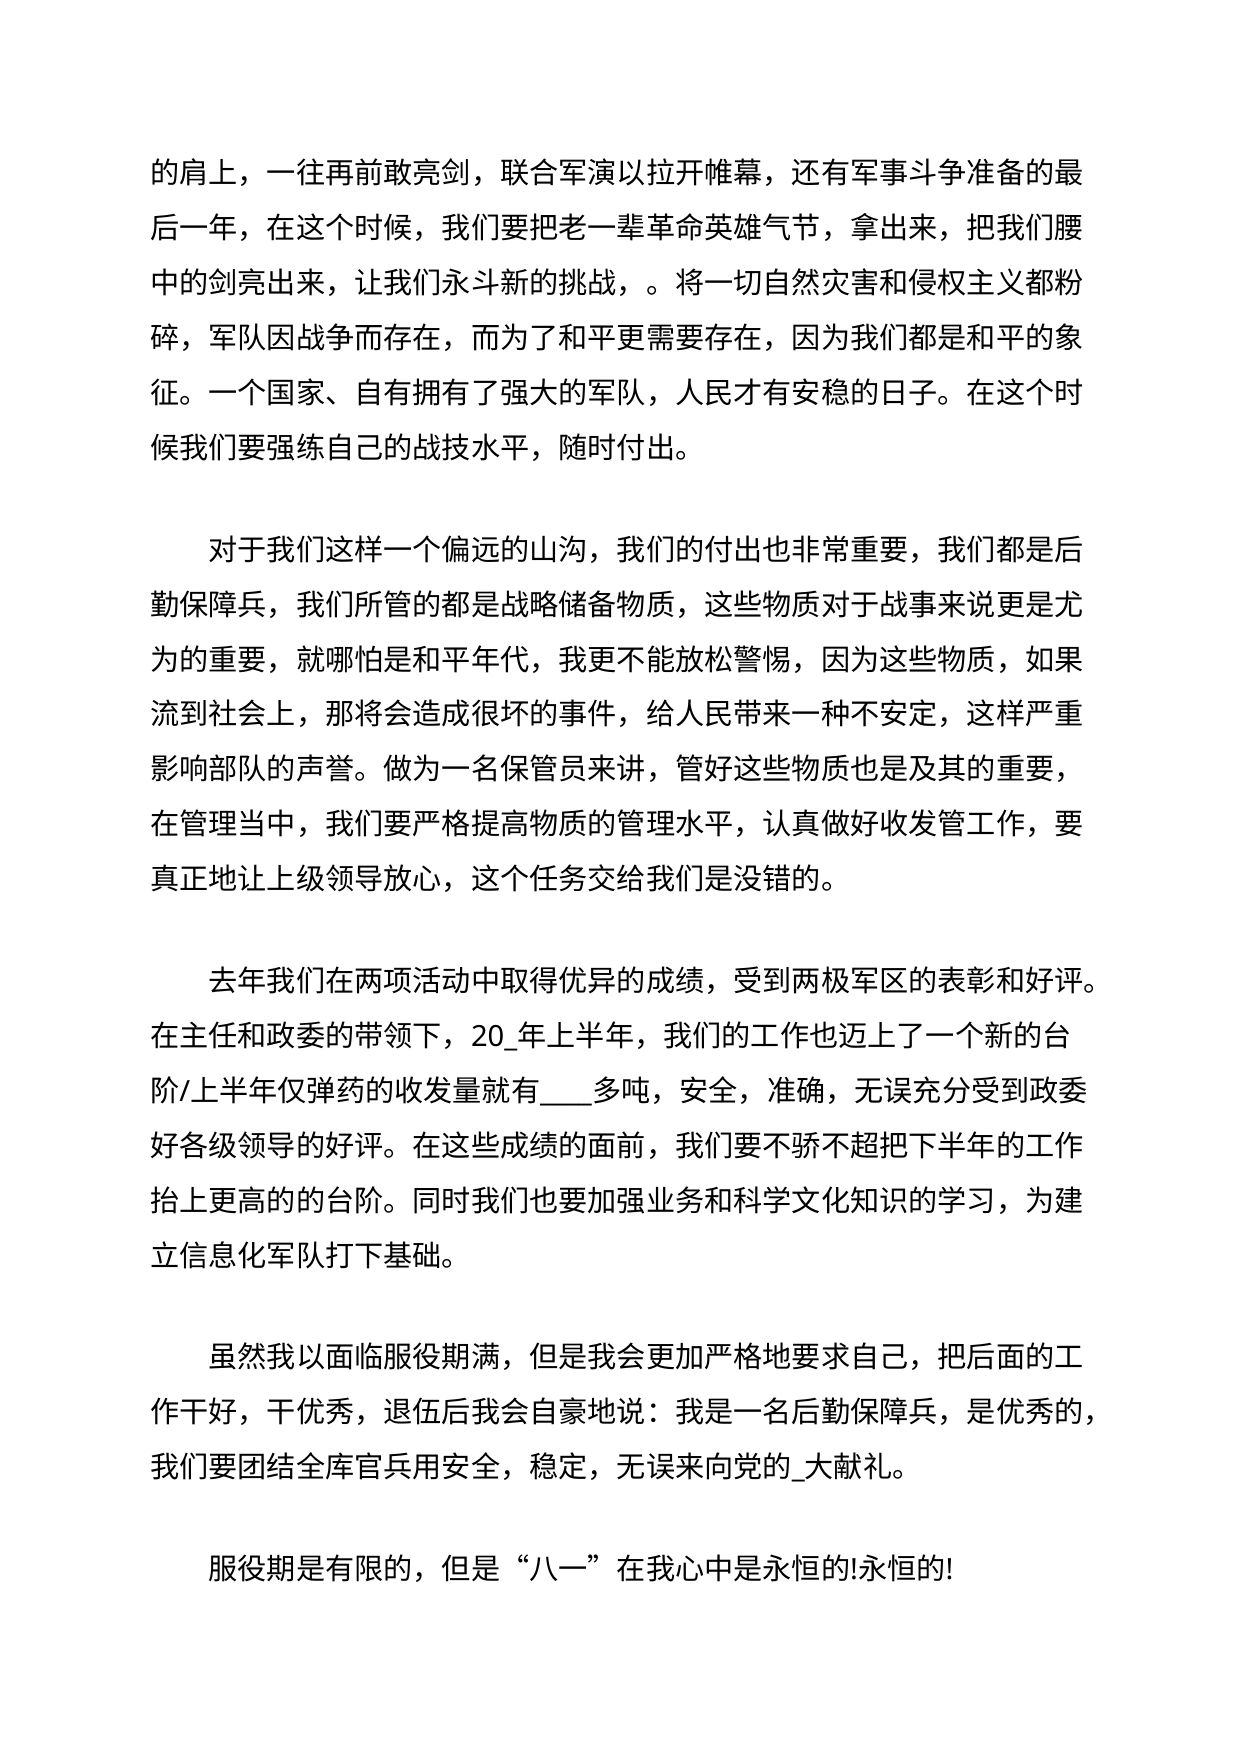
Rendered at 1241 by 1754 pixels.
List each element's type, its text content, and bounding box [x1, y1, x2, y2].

text 服役期是有限的，但是“八一”在我心中是永恒的!永恒的! [150, 1546, 1090, 1588]
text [150, 150, 1090, 467]
text 去年我们在两项活动中取得优异的成绩，受到两极军区的表彰和好评。在主任和政委的带领下，20_年上半年，我们的工作也迈上了一个新的台阶/上半年仅弹药的收发量就有____多吨，安全，准确，无误充分受到政委好各级领导的好评。在这些成绩的面前，我们要不骄不超把下半年的工作抬上更高的的台阶。同时我们也要加强业务和科学文化知识的学习，为建立信息化军队打下基础。 [150, 957, 1090, 1274]
text 对于我们这样一个偏远的山沟，我们的付出也非常重要，我们都是后勤保障兵，我们所管的都是战略储备物质，这些物质对于战事来说更是尤为的重要，就哪怕是和平年代，我更不能放松警惕，因为这些物质，如果流到社会上，那将会造成很坏的事件，给人民带来一种不安定，这样严重影响部队的声誉。做为一名保管员来讲，管好这些物质也是及其的重要，在管理当中，我们要严格提高物质的管理水平，认真做好收发管工作，要真正地让上级领导放心，这个任务交给我们是没错的。 [150, 526, 1090, 898]
text 虽然我以面临服役期满，但是我会更加严格地要求自己，把后面的工作干好，干优秀，退伍后我会自豪地说：我是一名后勤保障兵，是优秀的，我们要团结全库官兵用安全，稳定，无误来向党的_大献礼。 [150, 1334, 1090, 1486]
